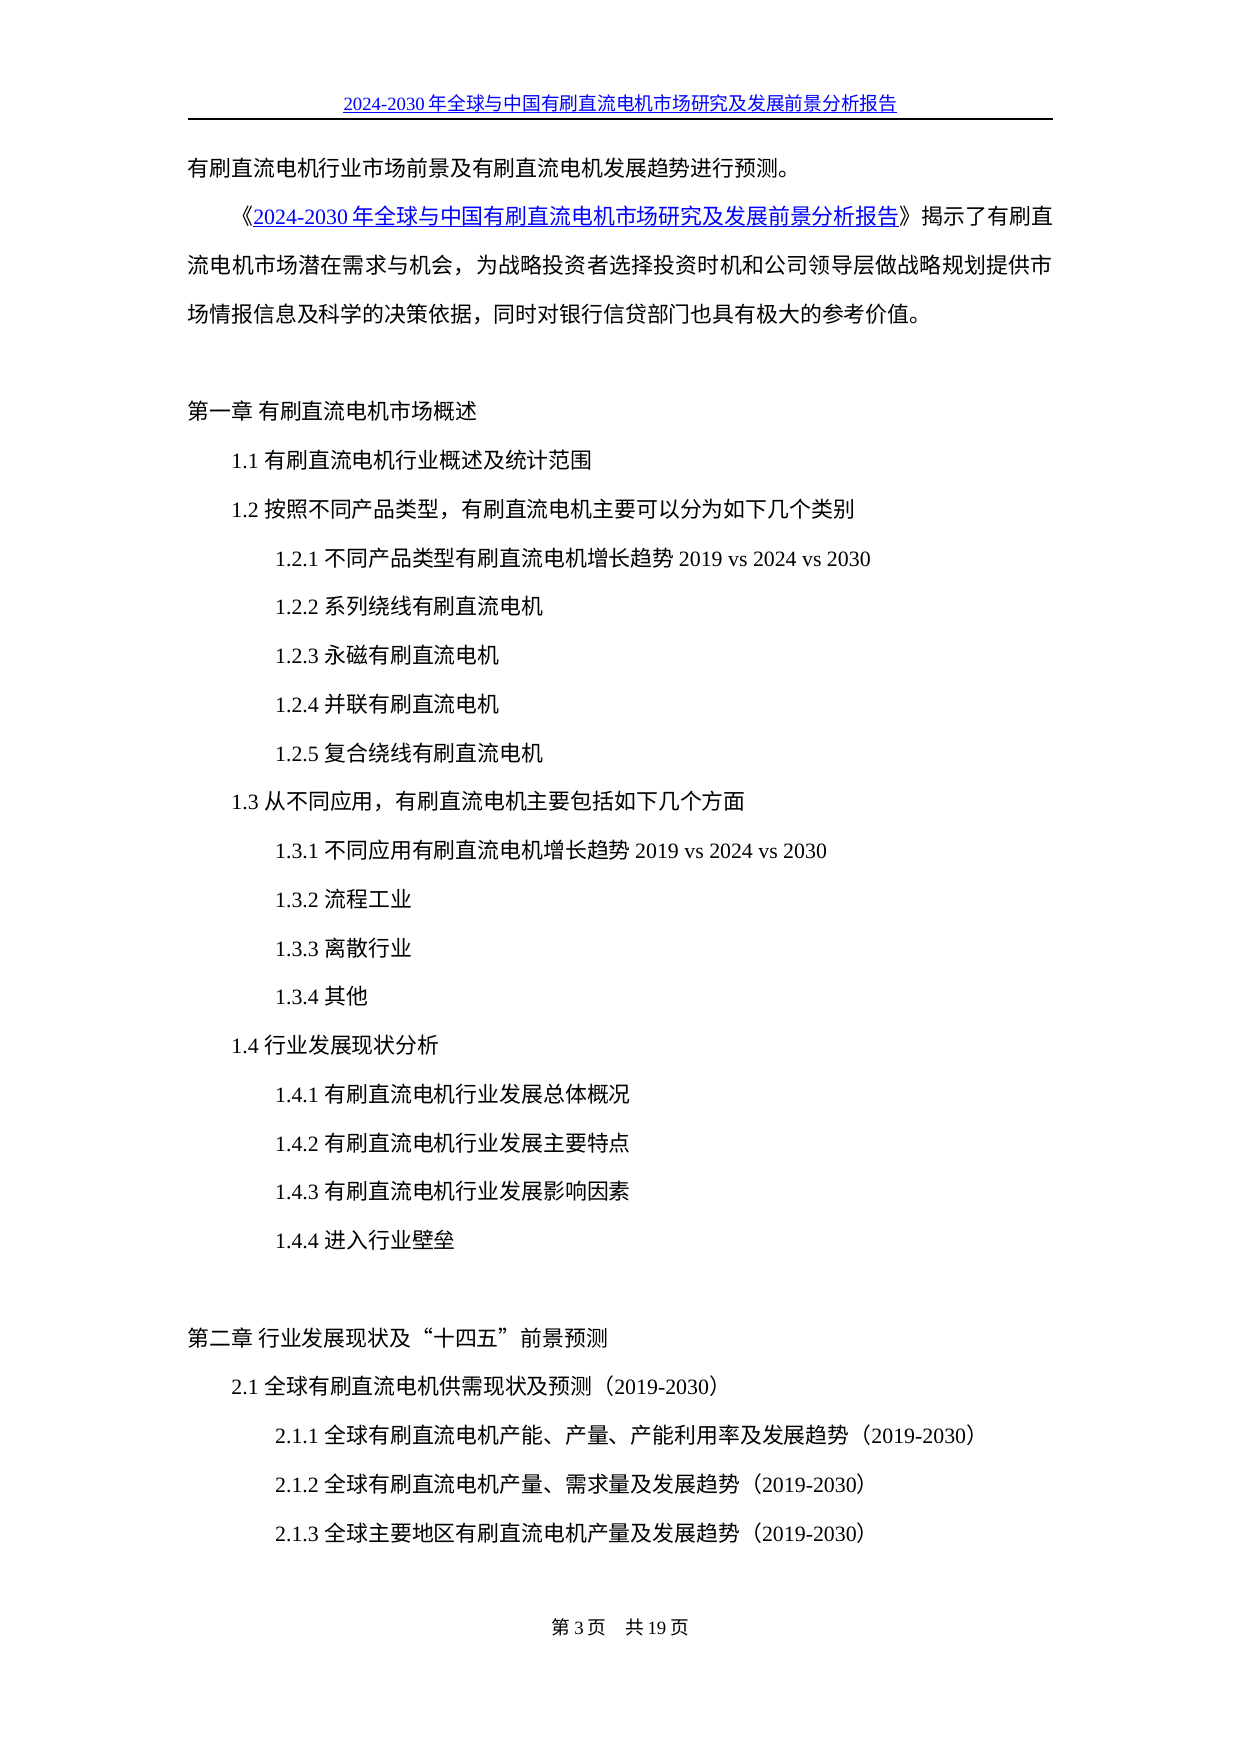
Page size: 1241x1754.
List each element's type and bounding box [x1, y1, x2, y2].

text [187, 150, 1053, 1548]
